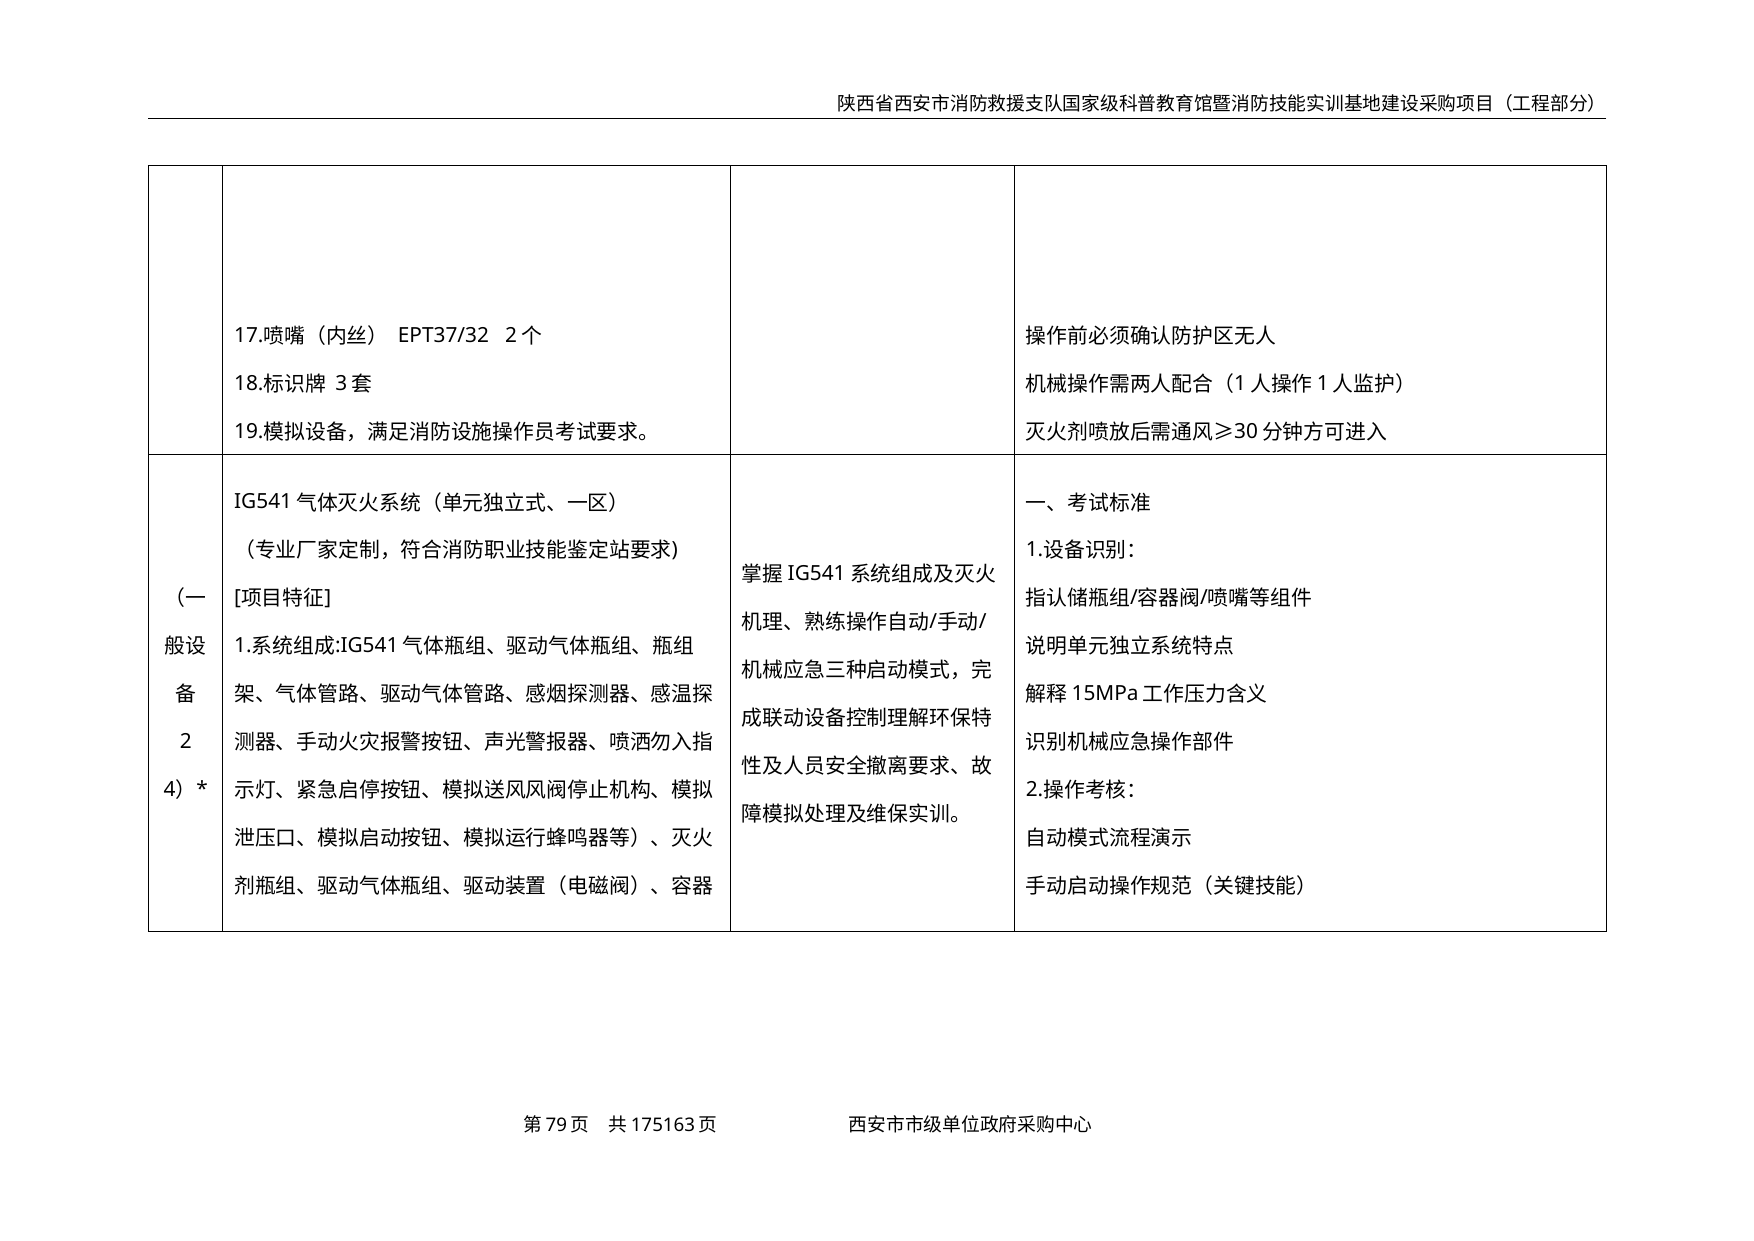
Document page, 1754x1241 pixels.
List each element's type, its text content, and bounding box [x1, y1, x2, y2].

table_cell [731, 455, 1014, 931]
table_cell （一般设备24）* [149, 455, 222, 931]
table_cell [1015, 455, 1606, 931]
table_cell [223, 455, 730, 931]
